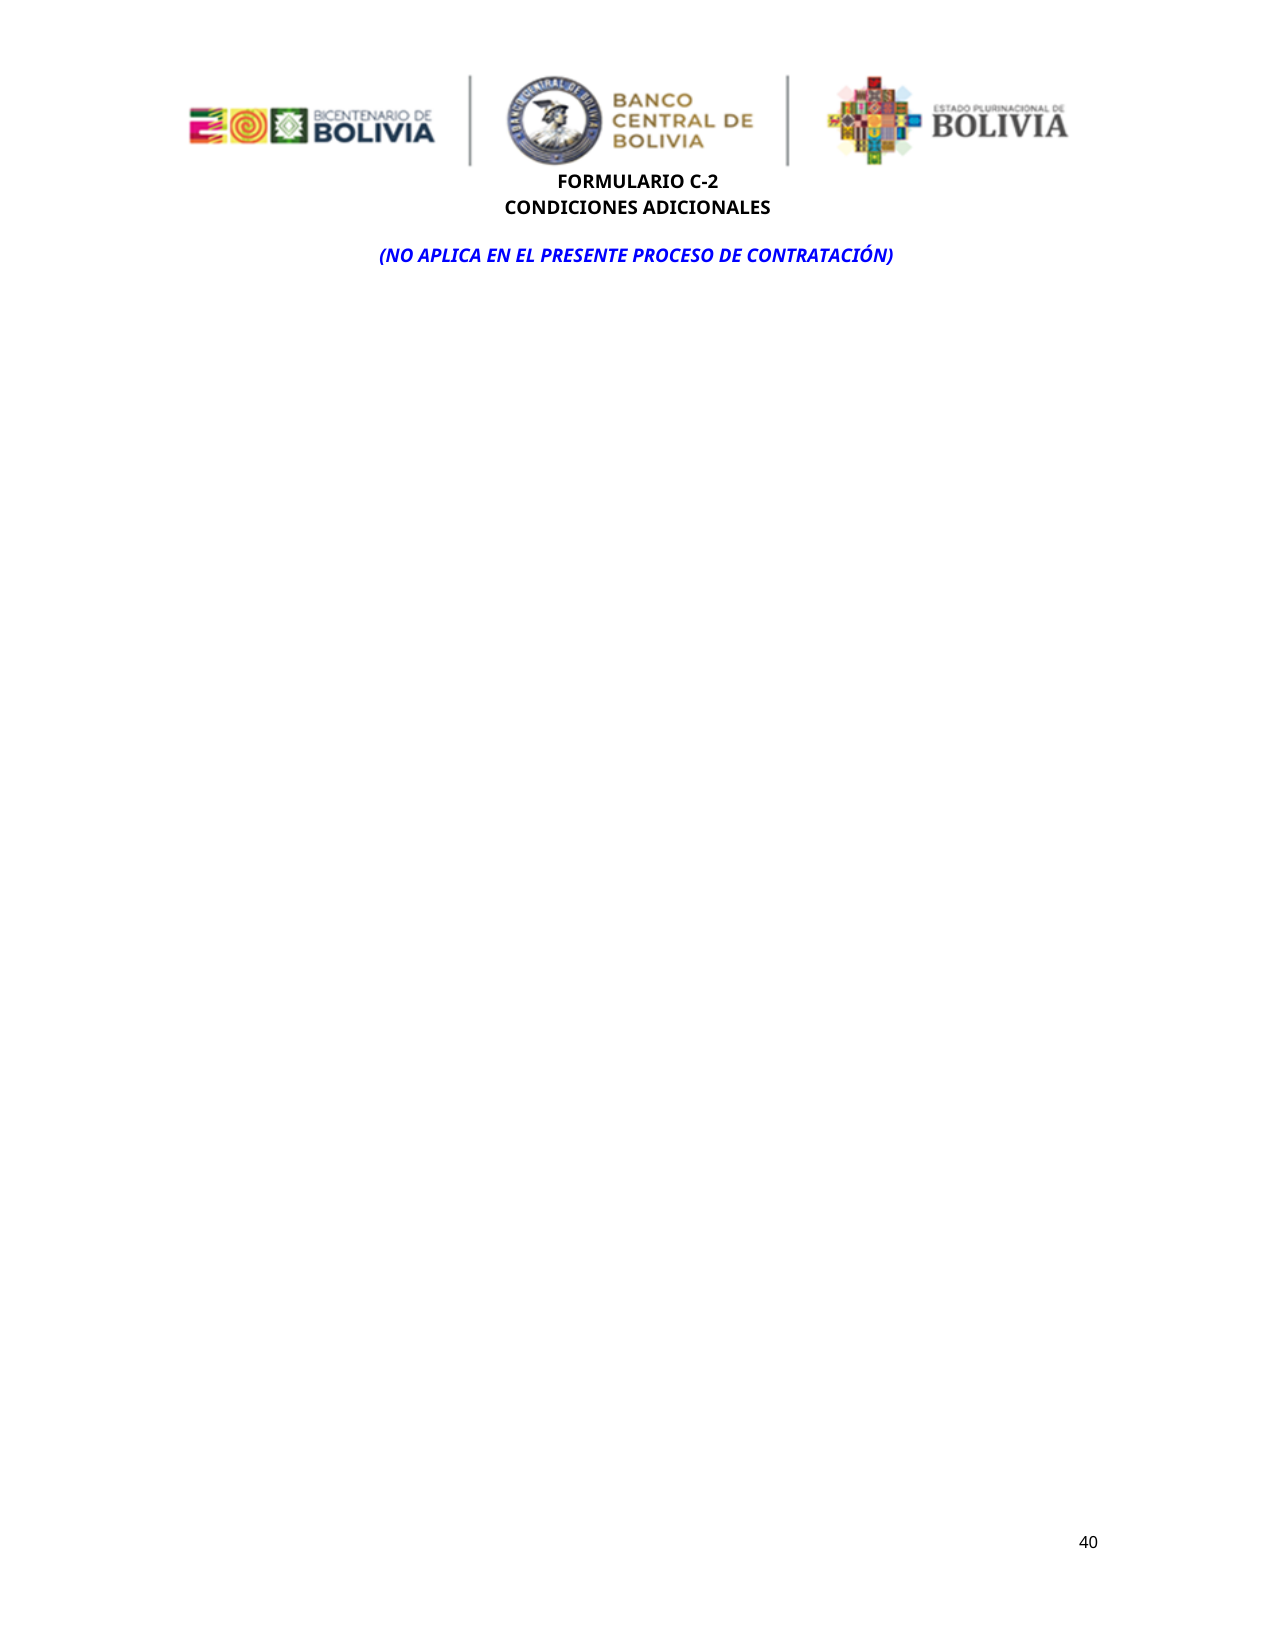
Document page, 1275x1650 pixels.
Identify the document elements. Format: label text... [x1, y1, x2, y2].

text (NO APLICA EN EL PRESENTE PROCESO DE CONTRATACIÓN) [177, 242, 1098, 268]
text CONDICIONES ADICIONALES [177, 194, 1098, 220]
picture [171, 25, 1092, 169]
text FORMULARIO C-2 [177, 148, 1098, 194]
